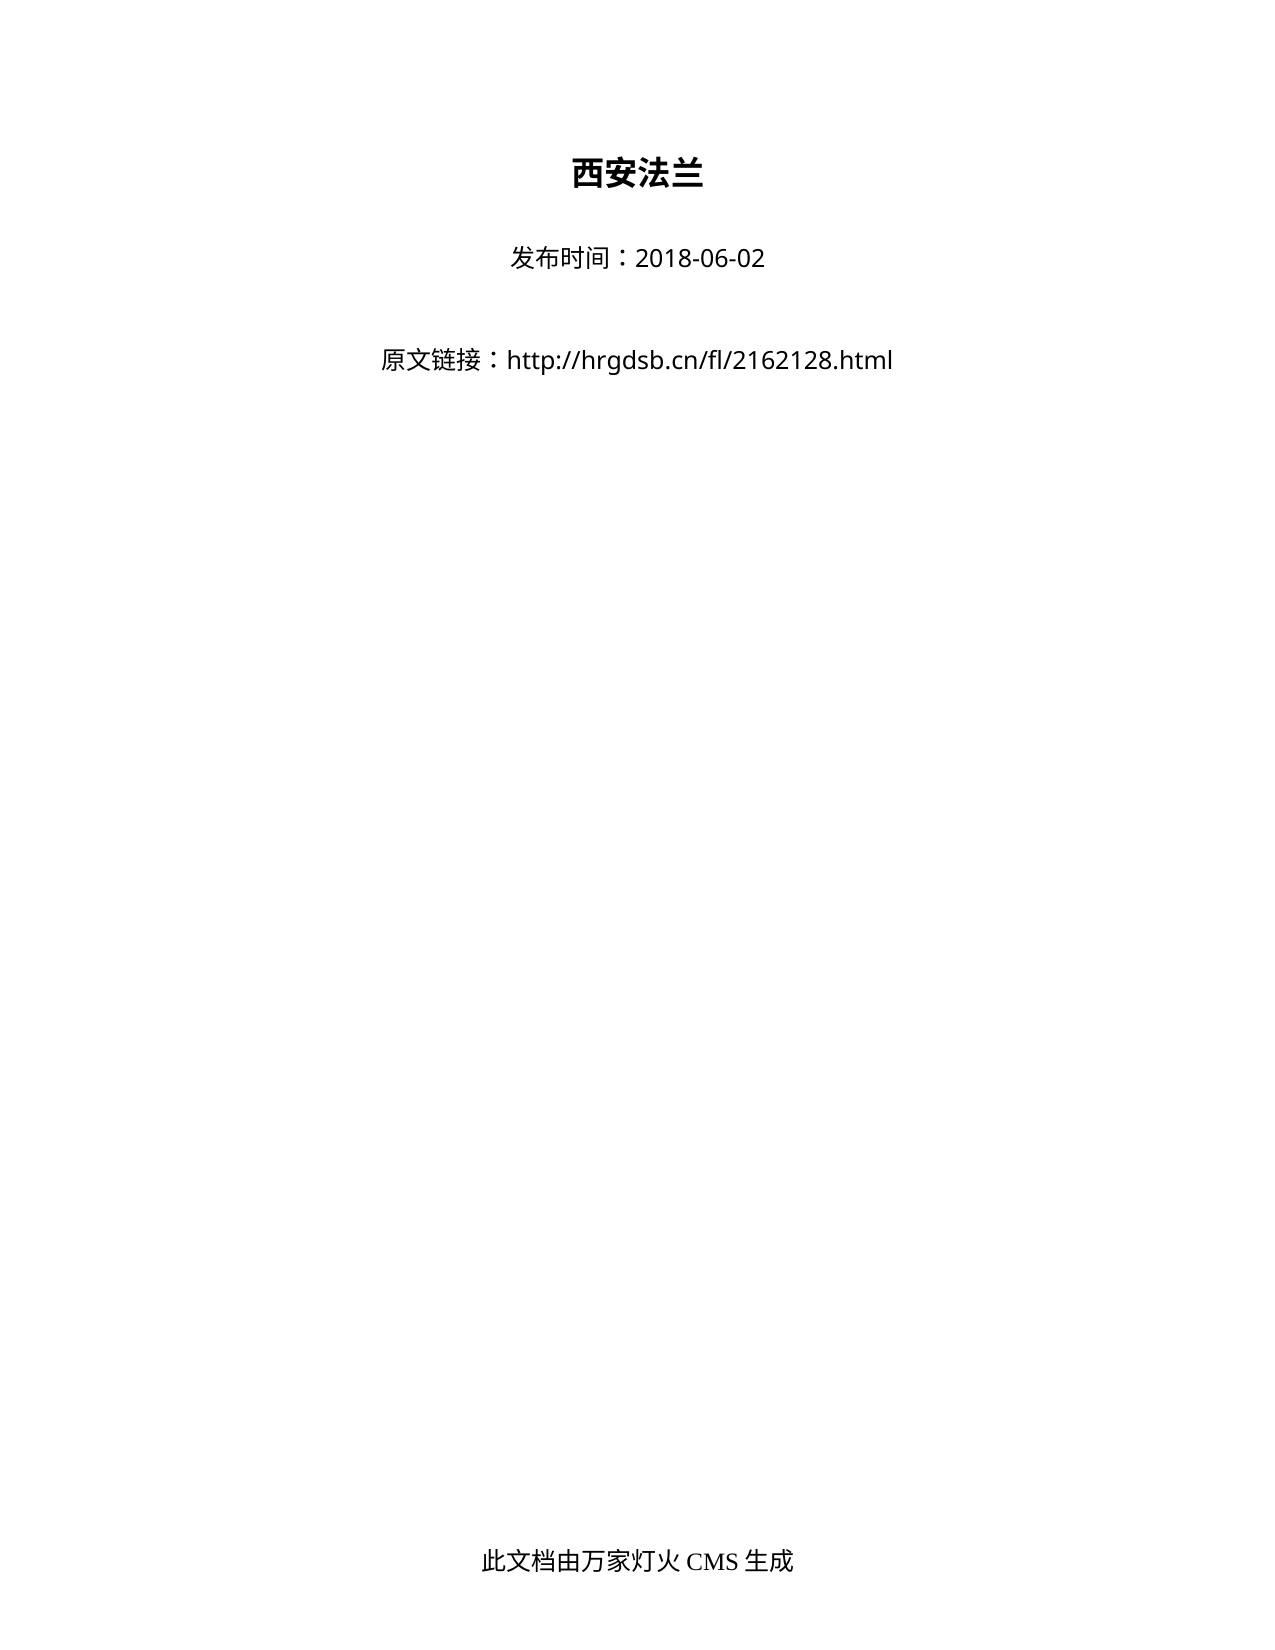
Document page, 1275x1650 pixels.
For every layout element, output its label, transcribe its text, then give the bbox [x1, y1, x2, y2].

text 发布时间：2018-06-02 [187, 241, 1087, 275]
text 西安法兰 [187, 150, 1087, 195]
text 原文链接：http://hrgdsb.cn/fl/2162128.html [187, 343, 1087, 377]
